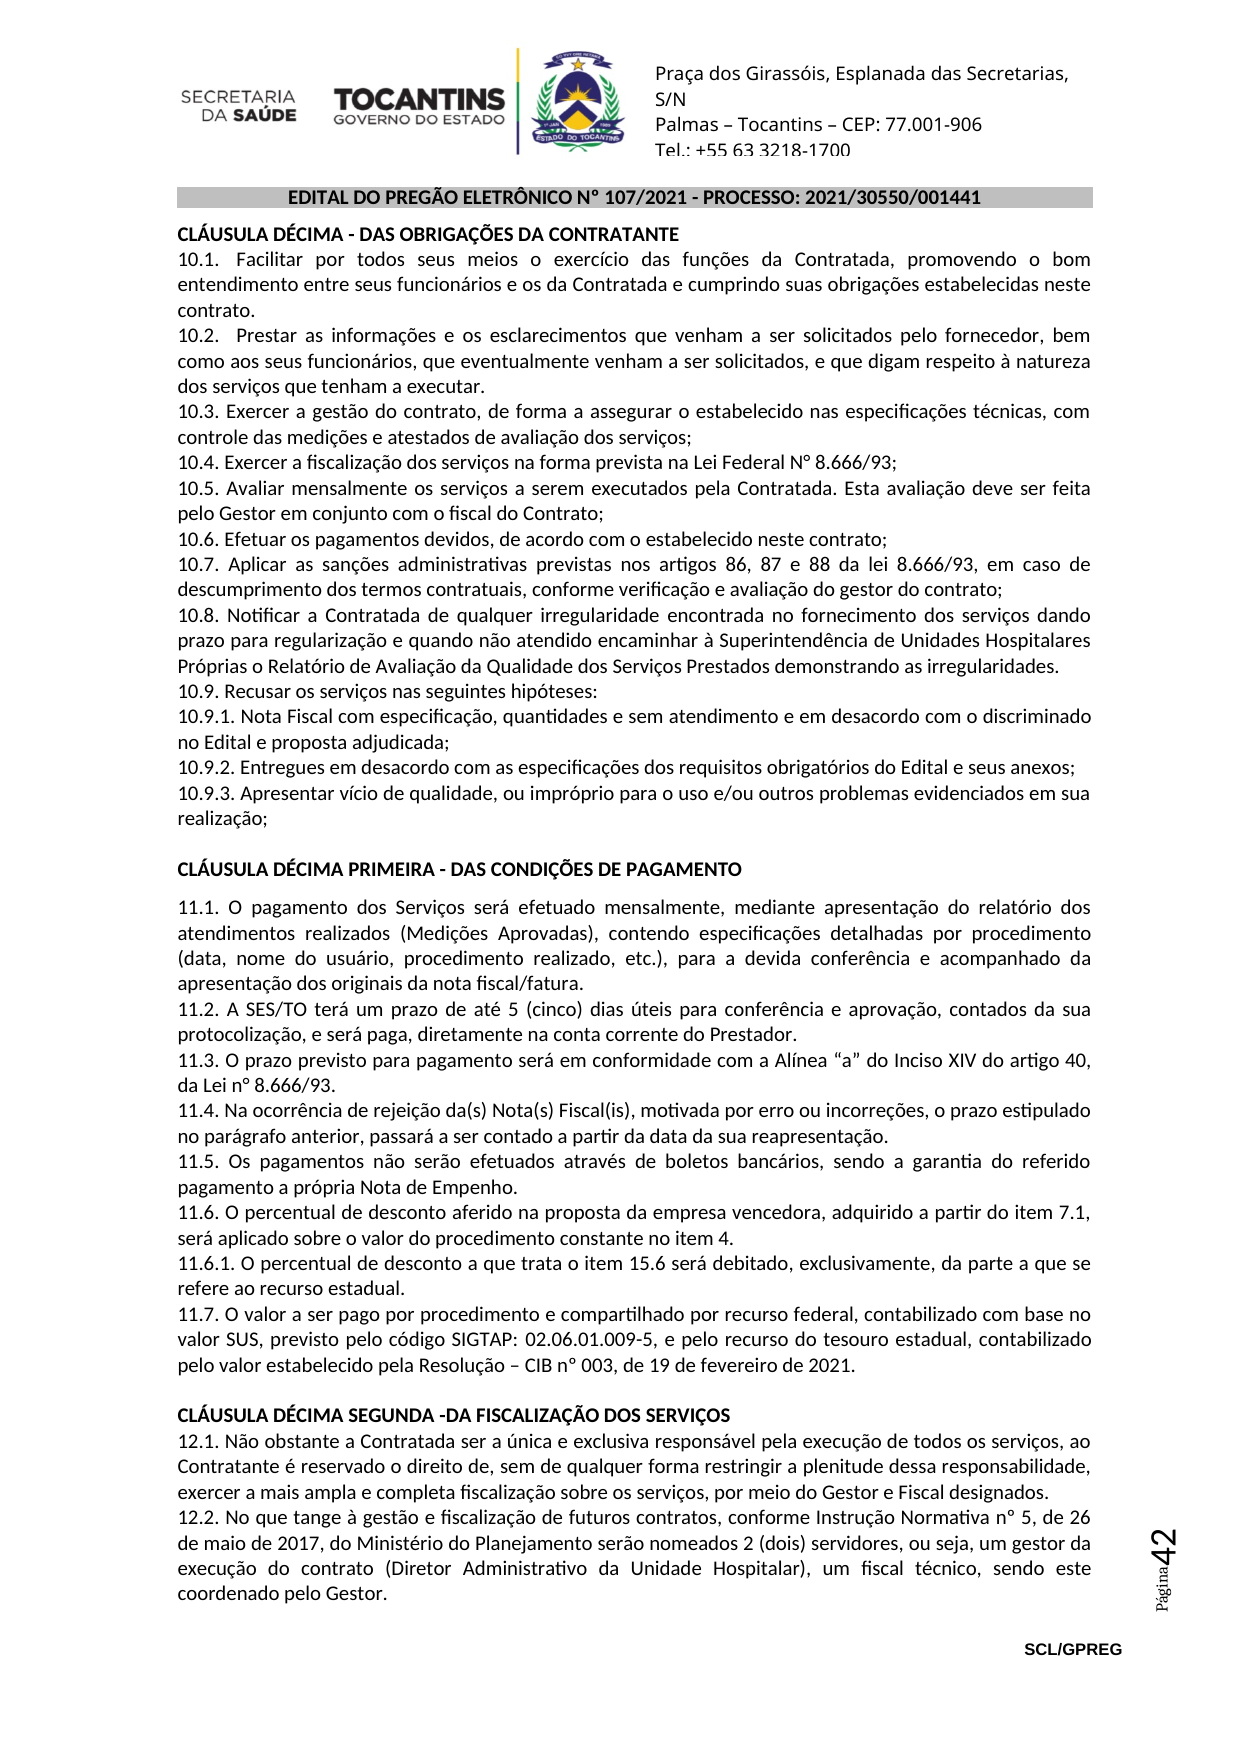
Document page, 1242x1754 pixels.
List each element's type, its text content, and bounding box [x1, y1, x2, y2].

text CLÁUSULA DÉCIMA PRIMEIRA - DAS CONDIÇÕES DE PAGAMENTO [177, 856, 1093, 882]
text 11.2. A SES/TO terá um prazo de até 5 (cinco) dias úteis para conferência e aprovação, contados da sua protocolização, e será paga, diretamente na conta corrente do Prestador. [177, 996, 1093, 1047]
text 10.9.2. Entregues em desacordo com as especificações dos requisitos obrigatórios do Edital e seus anexos; [177, 754, 1093, 780]
text 10.8. Notificar a Contratada de qualquer irregularidade encontrada no fornecimento dos serviços dando prazo para regularização e quando não atendido encaminhar à Superintendência de Unidades Hospitalares Próprias o Relatório de Avaliação da Qualidade dos Serviços Prestados demonstrando as irregularidades. [177, 602, 1093, 678]
text CLÁUSULA DÉCIMA SEGUNDA -DA FISCALIZAÇÃO DOS SERVIÇOS [177, 1403, 1093, 1428]
text 10.9.3. Apresentar vício de qualidade, ou impróprio para o uso e/ou outros problemas evidenciados em sua realização; [177, 780, 1093, 831]
text 11.1. O pagamento dos Serviços será efetuado mensalmente, mediante apresentação do relatório dos atendimentos realizados (Medições Aprovadas), contendo especificações detalhadas por procedimento (data, nome do usuário, procedimento realizado, etc.), para a devida conferência e acompanhado da apresentação dos originais da nota fiscal/fatura. [177, 894, 1093, 996]
text 10.6. Efetuar os pagamentos devidos, de acordo com o estabelecido neste contrato; [177, 526, 1093, 551]
text 11.7. O valor a ser pago por procedimento e compartilhado por recurso federal, contabilizado com base no valor SUS, previsto pelo código SIGTAP: 02.06.01.009-5, e pelo recurso do tesouro estadual, contabilizado pelo valor estabelecido pela Resolução – CIB nº 003, de 19 de fevereiro de 2021. [177, 1301, 1093, 1377]
text 11.3. O prazo previsto para pagamento será em conformidade com a Alínea “a” do Inciso XIV do artigo 40, da Lei n° 8.666/93. [177, 1047, 1093, 1098]
text 12.1. Não obstante a Contratada ser a única e exclusiva responsável pela execução de todos os serviços, ao Contratante é reservado o direito de, sem de qualquer forma restringir a plenitude dessa responsabilidade, exercer a mais ampla e completa fiscalização sobre os serviços, por meio do Gestor e Fiscal designados. [177, 1428, 1093, 1504]
text 10.9.1. Nota Fiscal com especificação, quantidades e sem atendimento e em desacordo com o discriminado no Edital e proposta adjudicada; [177, 704, 1093, 754]
text 10.5. Avaliar mensalmente os serviços a serem executados pela Contratada. Esta avaliação deve ser feita pelo Gestor em conjunto com o fiscal do Contrato; [177, 475, 1093, 526]
text 10.4. Exercer a fiscalização dos serviços na forma prevista na Lei Federal N° 8.666/93; [177, 449, 1093, 475]
text 10.7. Aplicar as sanções administrativas previstas nos artigos 86, 87 e 88 da lei 8.666/93, em caso de descumprimento dos termos contratuais, conforme verificação e avaliação do gestor do contrato; [177, 551, 1093, 602]
text 12.2. No que tange à gestão e fiscalização de futuros contratos, conforme Instrução Normativa nº 5, de 26 de maio de 2017, do Ministério do Planejamento serão nomeados 2 (dois) servidores, ou seja, um gestor da execução do contrato (Diretor Administrativo da Unidade Hospitalar), um fiscal técnico, sendo este coordenado pelo Gestor. [177, 1504, 1093, 1606]
text 10.1. Facilitar por todos seus meios o exercício das funções da Contratada, promovendo o bom entendimento entre seus funcionários e os da Contratada e cumprindo suas obrigações estabelecidas neste contrato. [177, 246, 1093, 322]
text 11.5. Os pagamentos não serão efetuados através de boletos bancários, sendo a garantia do referido pagamento a própria Nota de Empenho. [177, 1148, 1093, 1199]
text 11.4. Na ocorrência de rejeição da(s) Nota(s) Fiscal(is), motivada por erro ou incorreções, o prazo estipulado no parágrafo anterior, passará a ser contado a partir da data da sua reapresentação. [177, 1098, 1093, 1148]
text 11.6.1. O percentual de desconto a que trata o item 15.6 será debitado, exclusivamente, da parte a que se refere ao recurso estadual. [177, 1250, 1093, 1301]
text CLÁUSULA DÉCIMA - DAS OBRIGAÇÕES DA CONTRATANTE [177, 221, 1093, 246]
picture [178, 28, 633, 169]
text 11.6. O percentual de desconto aferido na proposta da empresa vencedora, adquirido a partir do item 7.1, será aplicado sobre o valor do procedimento constante no item 4. [177, 1199, 1093, 1250]
text 10.2. Prestar as informações e os esclarecimentos que venham a ser solicitados pelo fornecedor, bem como aos seus funcionários, que eventualmente venham a ser solicitados, e que digam respeito à natureza dos serviços que tenham a executar. [177, 322, 1093, 399]
text 10.9. Recusar os serviços nas seguintes hipóteses: [177, 678, 1093, 704]
text 10.3. Exercer a gestão do contrato, de forma a assegurar o estabelecido nas especificações técnicas, com controle das medições e atestados de avaliação dos serviços; [177, 399, 1093, 449]
